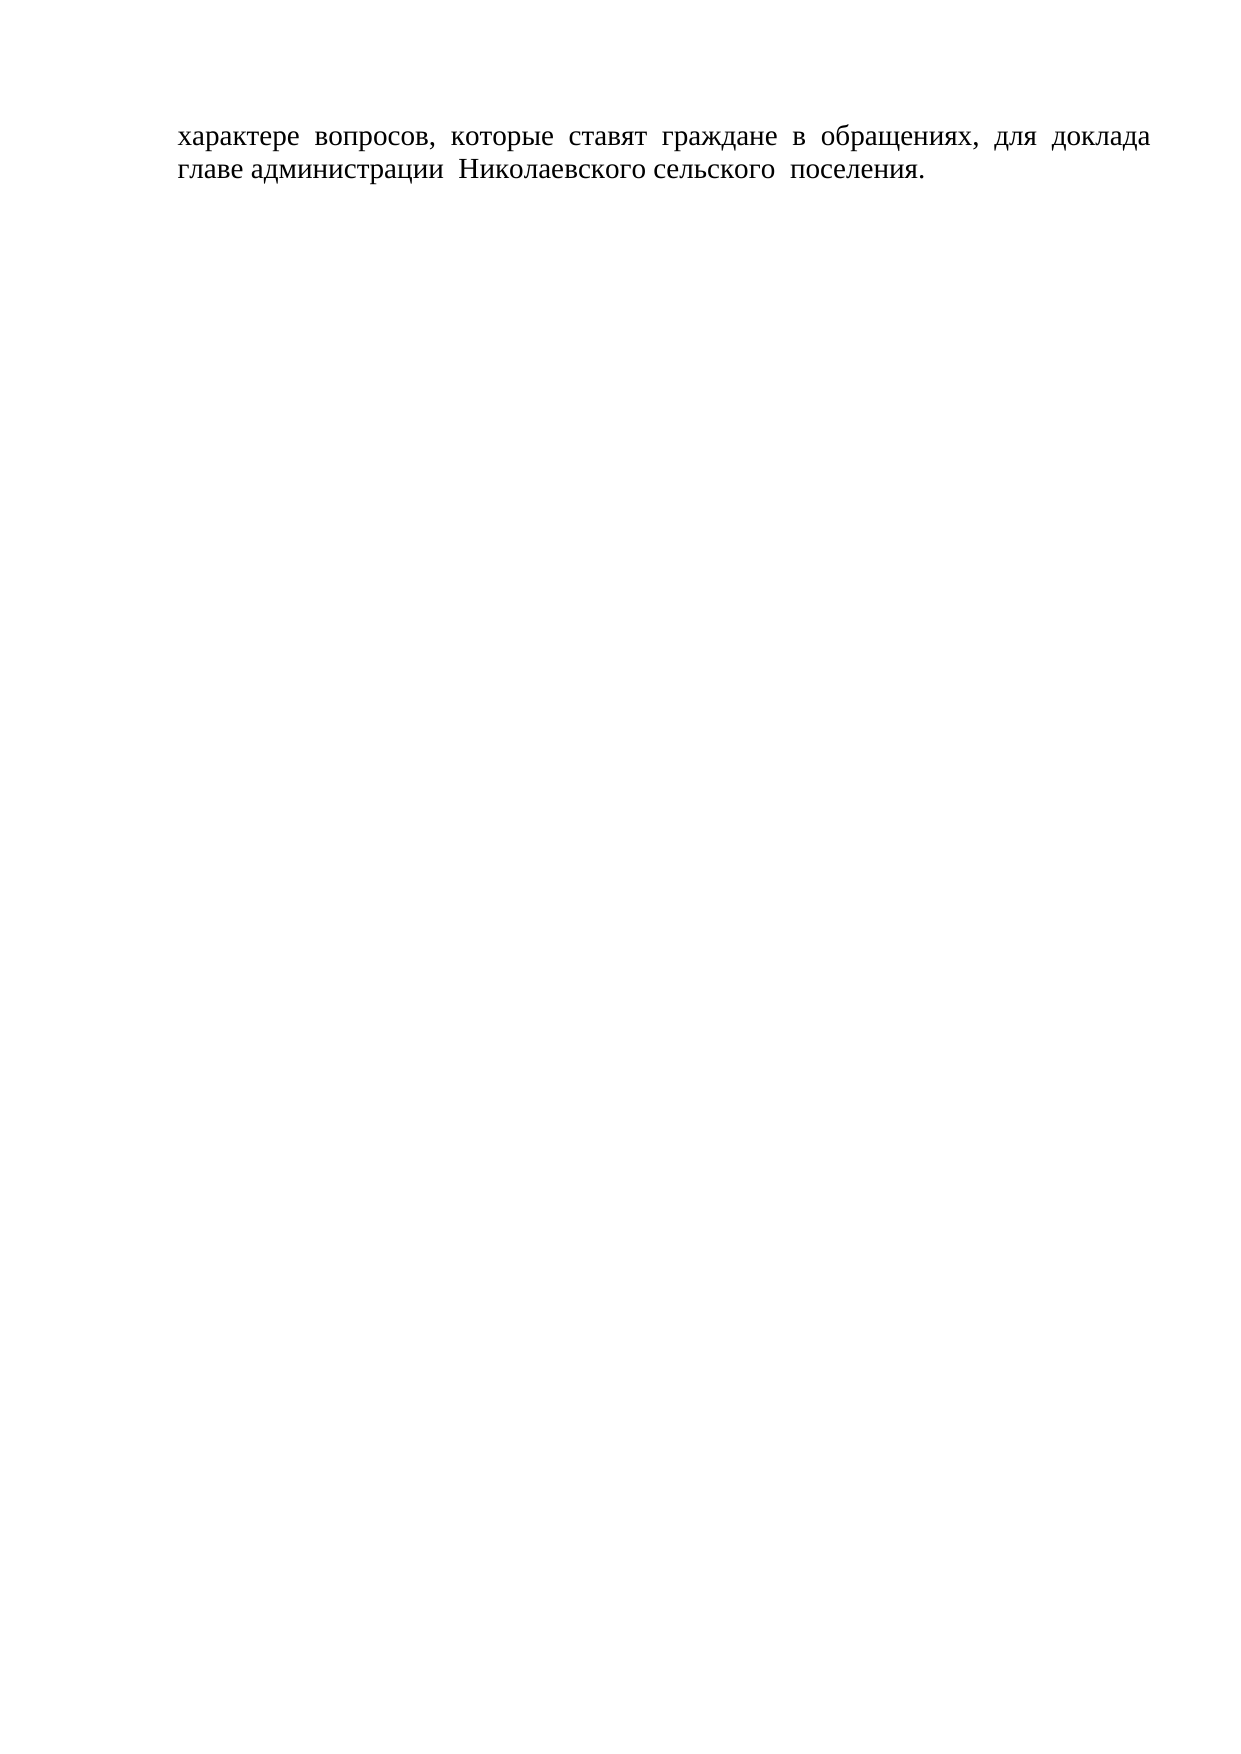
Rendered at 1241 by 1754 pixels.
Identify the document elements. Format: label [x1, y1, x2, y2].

text [177, 118, 1152, 185]
